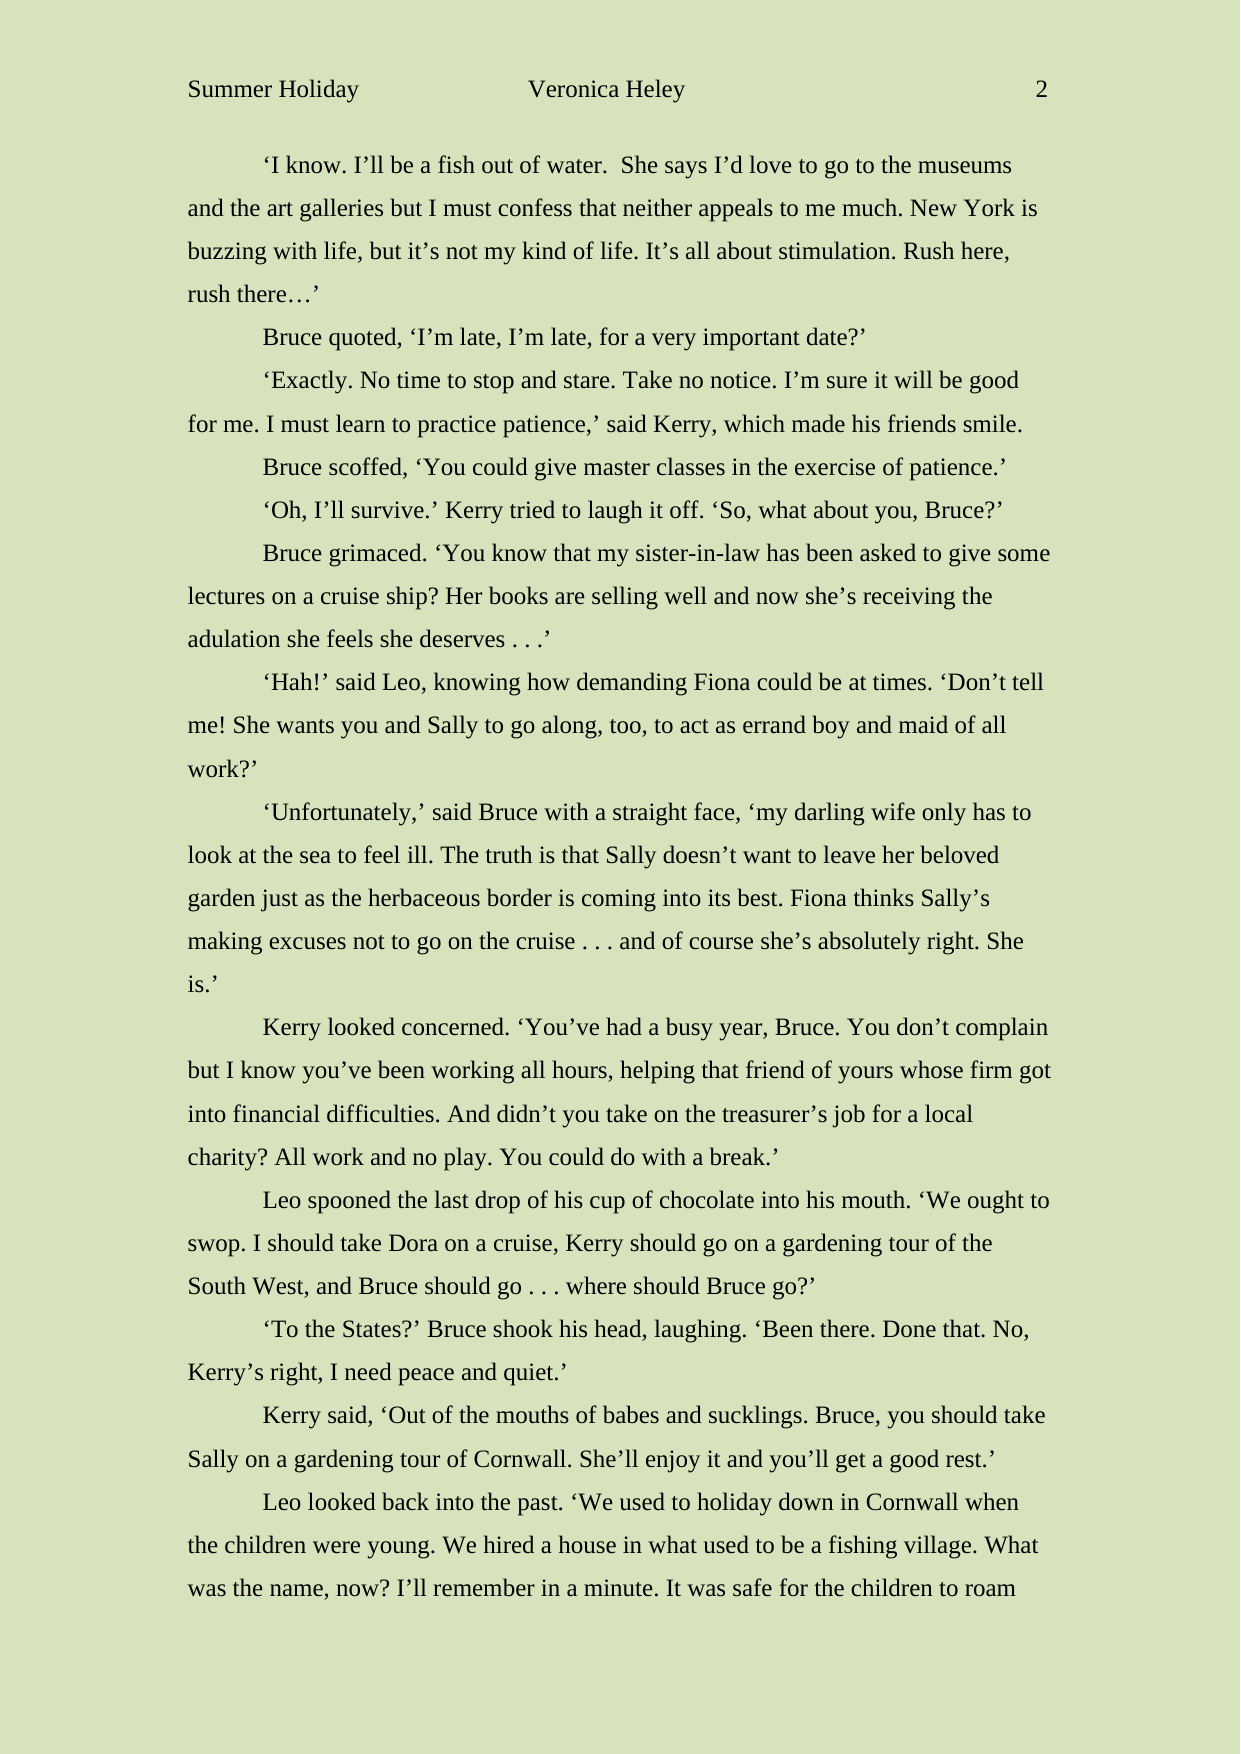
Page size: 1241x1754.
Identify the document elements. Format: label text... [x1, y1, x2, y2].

text Bruce scoffed, ‘You could give master classes in the exercise of patience.’ [187, 452, 1053, 481]
text ‘Hah!’ said Leo, knowing how demanding Fiona could be at times. ‘Don’t tell me! She wants you and Sally to go along, too, to act as errand boy and maid of all work?’ [187, 667, 1053, 782]
text ‘Exactly. No time to stop and stare. Take no notice. I’m sure it will be good for me. I must learn to practice patience,’ said Kerry, which made his friends smile. [187, 366, 1053, 437]
text Kerry looked concerned. ‘You’ve had a busy year, Bruce. You don’t complain but I know you’ve been working all hours, helping that friend of yours whose firm got into financial difficulties. And didn’t you take on the treasurer’s job for a local charity? All work and no play. You could do with a break.’ [187, 1012, 1053, 1171]
text Kerry said, ‘Out of the mouths of babes and sucklings. Bruce, you should take Sally on a gardening tour of Cornwall. She’ll enjoy it and you’ll get a good rest.’ [187, 1401, 1053, 1472]
text ‘Unfortunately,’ said Bruce with a straight face, ‘my darling wife only has to look at the sea to feel ill. The truth is that Sally doesn’t want to leave her beloved garden just as the herbaceous border is coming into its best. Fiona thinks Sally’s making excuses not to go on the cruise . . . and of course she’s absolutely right. She is.’ [187, 797, 1053, 998]
text ‘I know. I’ll be a fish out of water. She says I’d love to go to the museums and the art galleries but I must confess that neither appeals to me much. New York is buzzing with life, but it’s not my kind of life. It’s all about stimulation. Rush here, rush there…’ [187, 150, 1053, 308]
text Bruce grimaced. ‘You know that my sister-in-law has been asked to give some lectures on a cruise ship? Her books are selling well and now she’s receiving the adulation she feels she deserves . . .’ [187, 538, 1053, 653]
text ‘To the States?’ Bruce shook his head, laughing. ‘Been there. Done that. No, Kerry’s right, I need peace and quiet.’ [187, 1314, 1053, 1386]
text ‘Oh, I’ll survive.’ Kerry tried to laugh it off. ‘So, what about you, Bruce?’ [187, 495, 1053, 524]
text Bruce quoted, ‘I’m late, I’m late, for a very important date?’ [187, 322, 1053, 351]
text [187, 1487, 1053, 1602]
text Leo spooned the last drop of his cup of chocolate into his mouth. ‘We ought to swop. I should take Dora on a cruise, Kerry should go on a gardening tour of the South West, and Bruce should go . . . where should Bruce go?’ [187, 1185, 1053, 1300]
